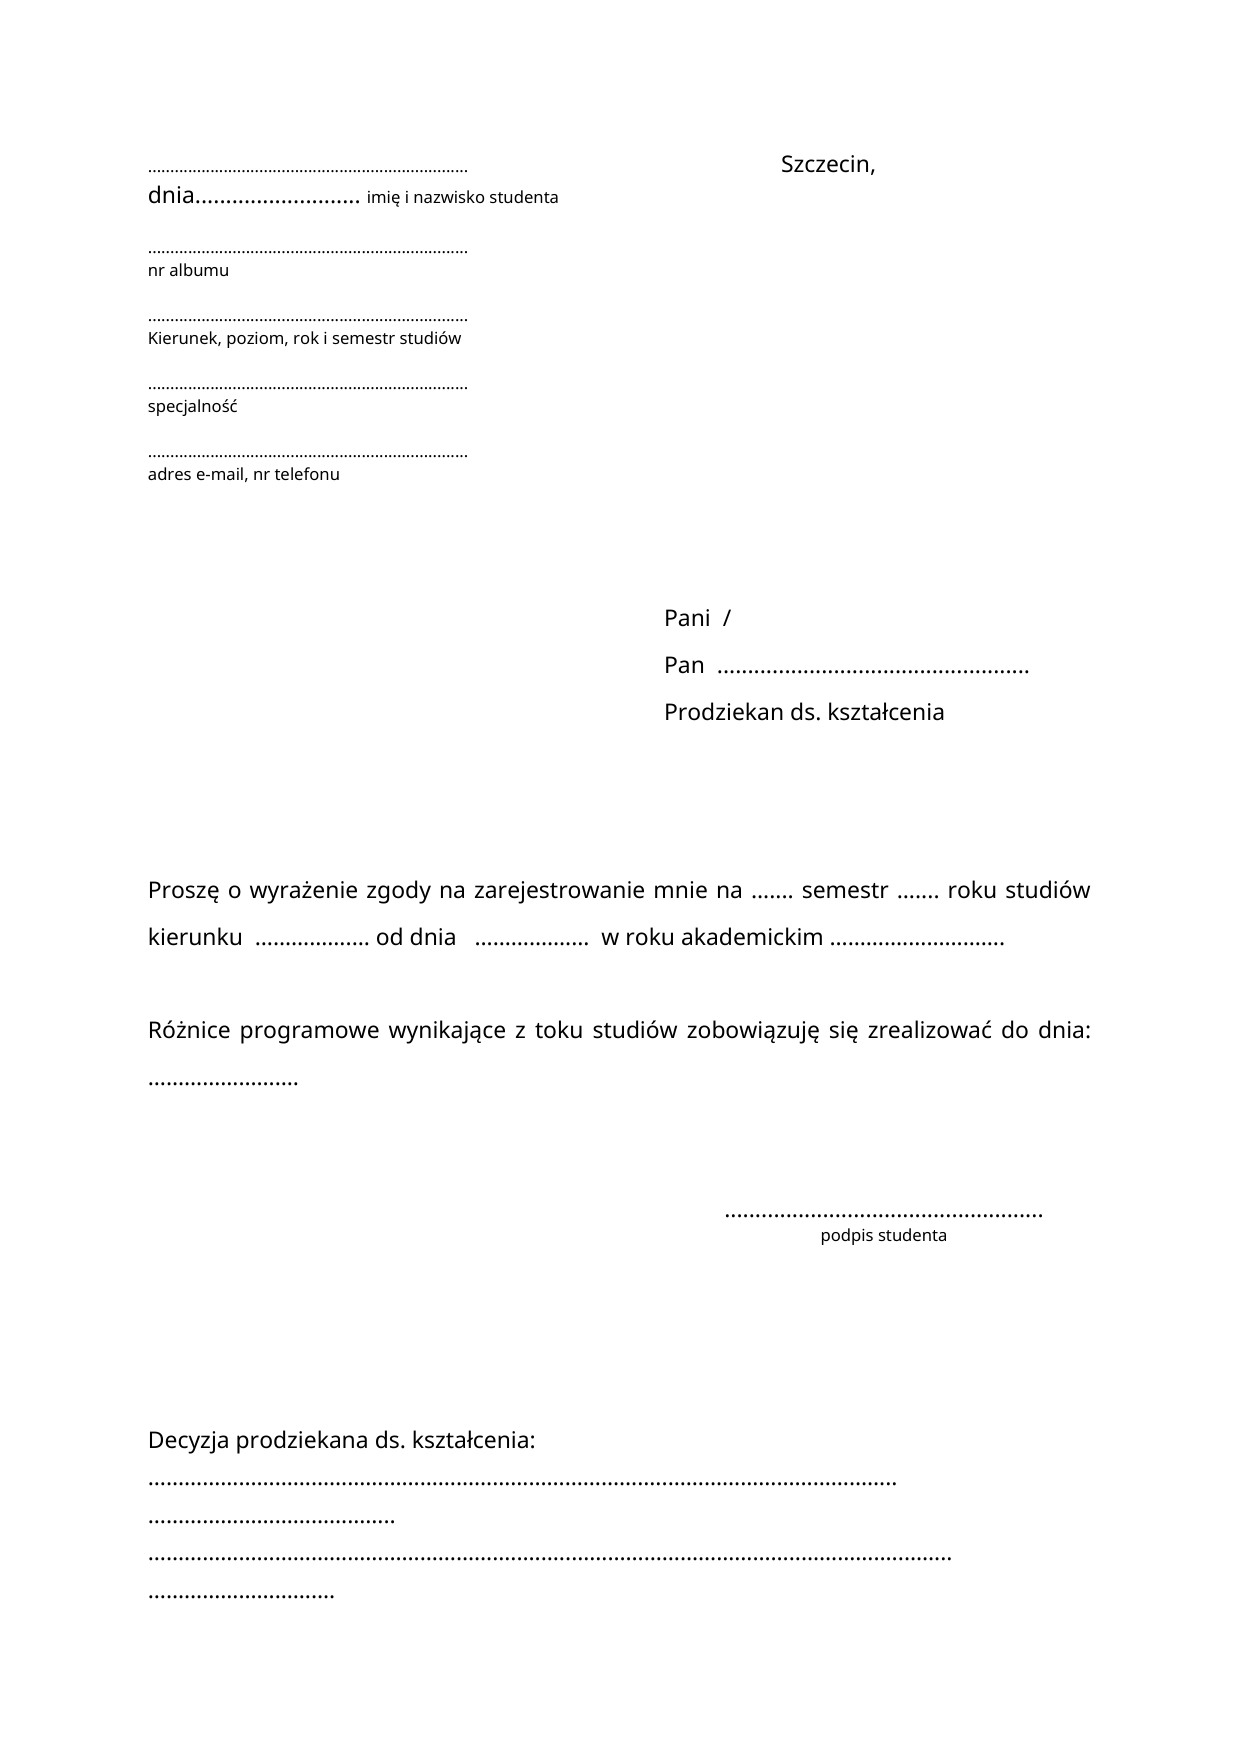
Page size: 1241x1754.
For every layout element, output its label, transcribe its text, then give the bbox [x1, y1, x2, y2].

text …………………………………………………………………………..………………………………..………………………………….. [148, 1461, 1093, 1530]
text adres e-mail, nr telefonu [148, 463, 1093, 485]
text ........................................................................ [148, 440, 1093, 463]
text podpis studenta [664, 1224, 1104, 1246]
text Kierunek, poziom, rok i semestr studiów [148, 326, 1093, 349]
text nr albumu [148, 258, 1093, 281]
text Różnice programowe wynikające z toku studiów zobowiązuję się zrealizować do dnia: ……………………. [148, 1014, 1093, 1092]
text Proszę o wyrażenie zgody na zarejestrowanie mnie na ….... semestr ….... roku studiów kierunku …………….… od dnia ………….…… w roku akademickim ………….……………. [148, 874, 1093, 952]
text ........................................................................ Szczecin, dnia........................... imię i nazwisko studenta [148, 148, 1093, 210]
text specjalność [148, 394, 1093, 417]
text Pani / Pan ................................................... [664, 602, 1093, 680]
text ........................................................................ [148, 372, 1093, 394]
text ........................................................................ [148, 304, 1093, 326]
text Prodziekan ds. kształcenia [664, 696, 1093, 727]
text ……………………………………………………..……..………………………………..……………..……..…………………………. [148, 1536, 1093, 1605]
text .................................................... [664, 1192, 1104, 1224]
text ........................................................................ [148, 236, 1093, 258]
text Decyzja prodziekana ds. kształcenia: [148, 1424, 1093, 1455]
